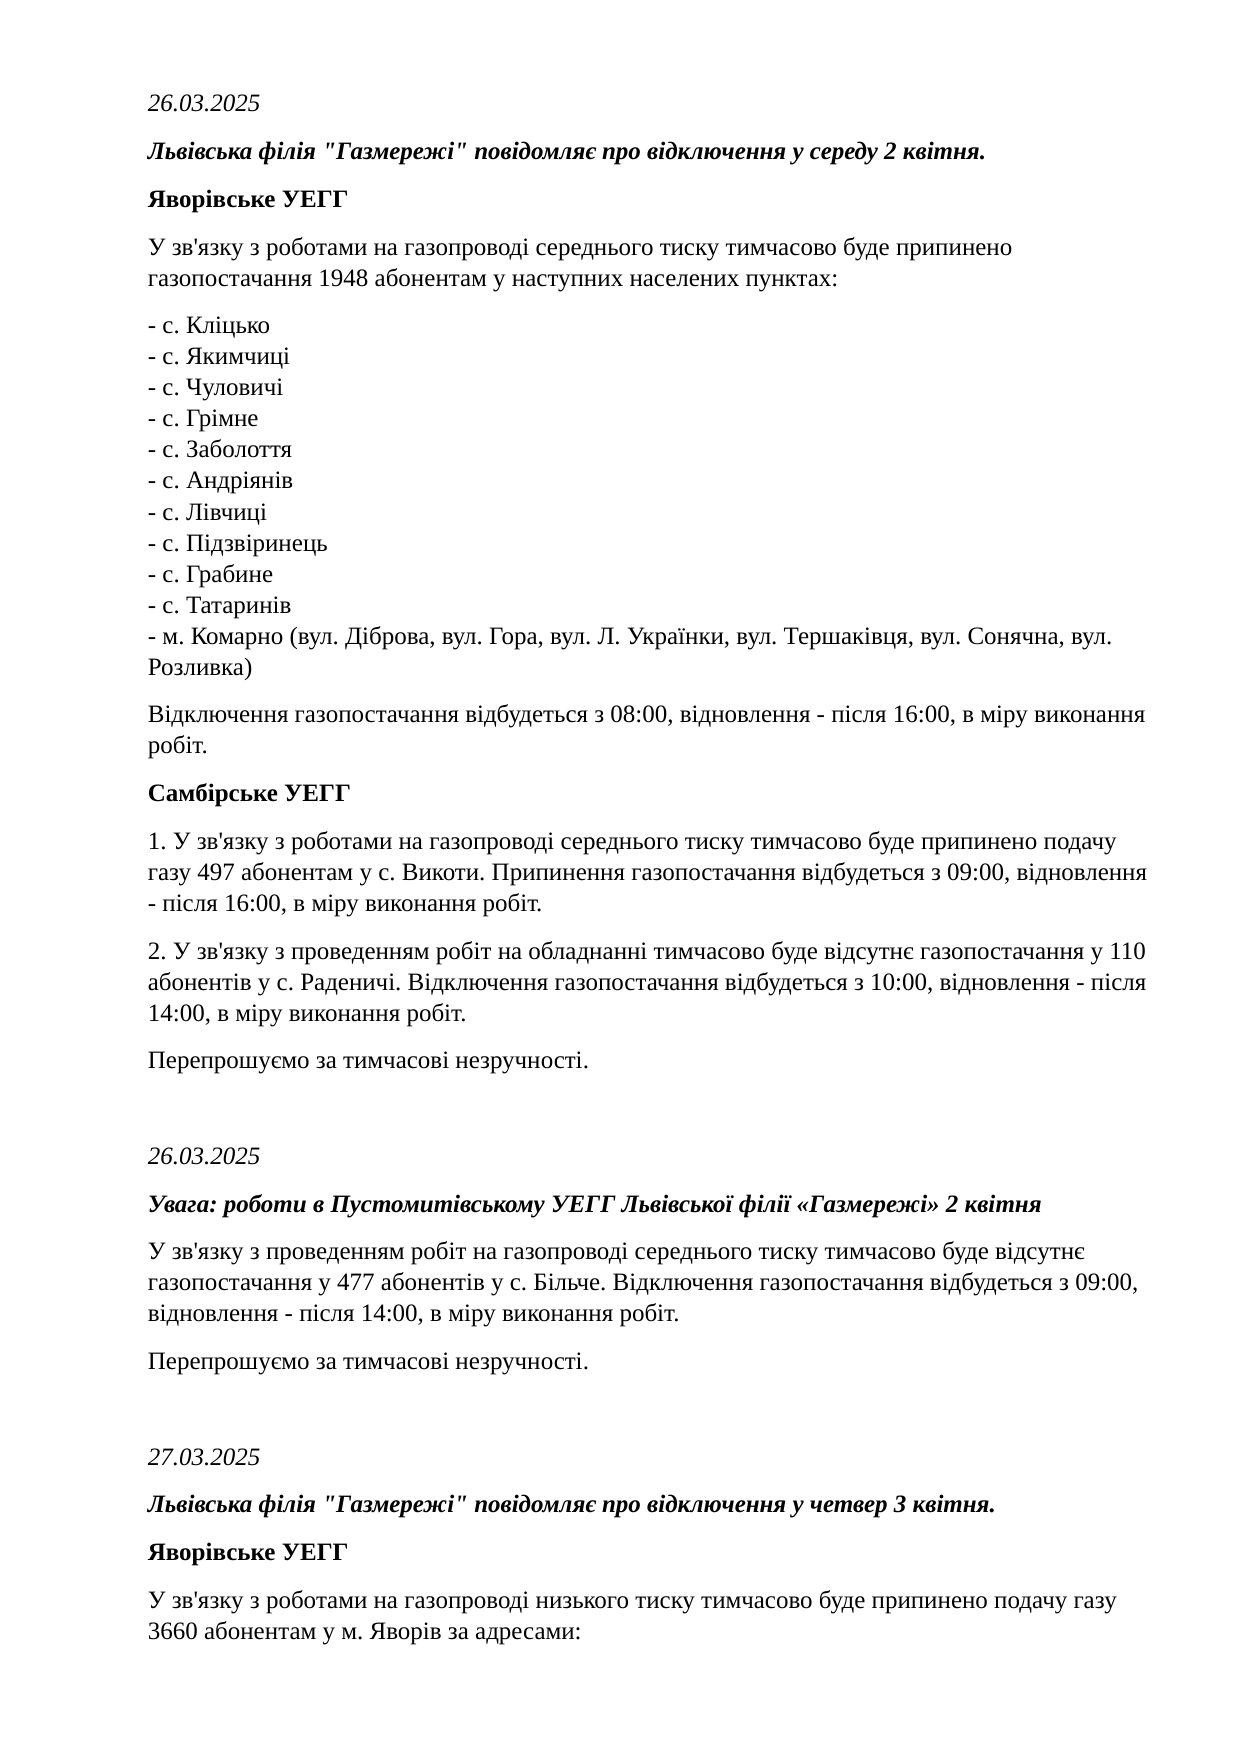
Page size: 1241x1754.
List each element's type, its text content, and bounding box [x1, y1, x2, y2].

text 26.03.2025 [148, 1141, 1152, 1170]
text Львівська філія "Газмережі" повідомляє про відключення у середу 2 квітня. [148, 136, 1152, 165]
text Львівська філія "Газмережі" повідомляє про відключення у четвер 3 квітня. [148, 1489, 1152, 1518]
text Увага: роботи в Пустомитівському УЕГГ Львівської філії «Газмережі» 2 квітня [148, 1189, 1152, 1217]
text У зв'язку з роботами на газопроводі низького тиску тимчасово буде припинено подачу газу 3660 абонентам у м. Яворів за адресами: [148, 1585, 1152, 1644]
text 1. У зв'язку з роботами на газопроводі середнього тиску тимчасово буде припинено подачу газу 497 абонентам у с. Викоти. Припинення газопостачання відбудеться з 09:00, відновлення - після 16:00, в міру виконання робіт. [148, 826, 1152, 917]
text - с. Кліцько - с. Якимчиці - с. Чуловичі - с. Грімне - с. Заболоття - с. Андріянів - с. Лівчиці - с. Підзвіринець - с. Грабине - с. Татаринів - м. Комарно (вул. Діброва, вул. Гора, вул. Л. Українки, вул. Тершаківця, вул. Сонячна, вул. Розливка) [148, 310, 1152, 681]
text У зв'язку з проведенням робіт на газопроводі середнього тиску тимчасово буде відсутнє газопостачання у 477 абонентів у с. Більче. Відключення газопостачання відбудеться з 09:00, відновлення - після 14:00, в міру виконання робіт. [148, 1236, 1152, 1327]
text Самбірське УЕГГ [148, 778, 1152, 807]
text Яворівське УЕГГ [148, 1537, 1152, 1566]
text Яворівське УЕГГ [148, 184, 1152, 213]
text Відключення газопостачання відбудеться з 08:00, відновлення - після 16:00, в міру виконання робіт. [148, 699, 1152, 759]
text У зв'язку з роботами на газопроводі середнього тиску тимчасово буде припинено газопостачання 1948 абонентам у наступних населених пунктах: [148, 232, 1152, 291]
text 2. У зв'язку з проведенням робіт на обладнанні тимчасово буде відсутнє газопостачання у 110 абонентів у с. Раденичі. Відключення газопостачання відбудеться з 10:00, відновлення - після 14:00, в міру виконання робіт. [148, 936, 1152, 1027]
text Перепрошуємо за тимчасові незручності. [148, 1346, 1152, 1375]
text Перепрошуємо за тимчасові незручності. [148, 1046, 1152, 1074]
text 26.03.2025 [148, 88, 1152, 117]
text 27.03.2025 [148, 1442, 1152, 1470]
